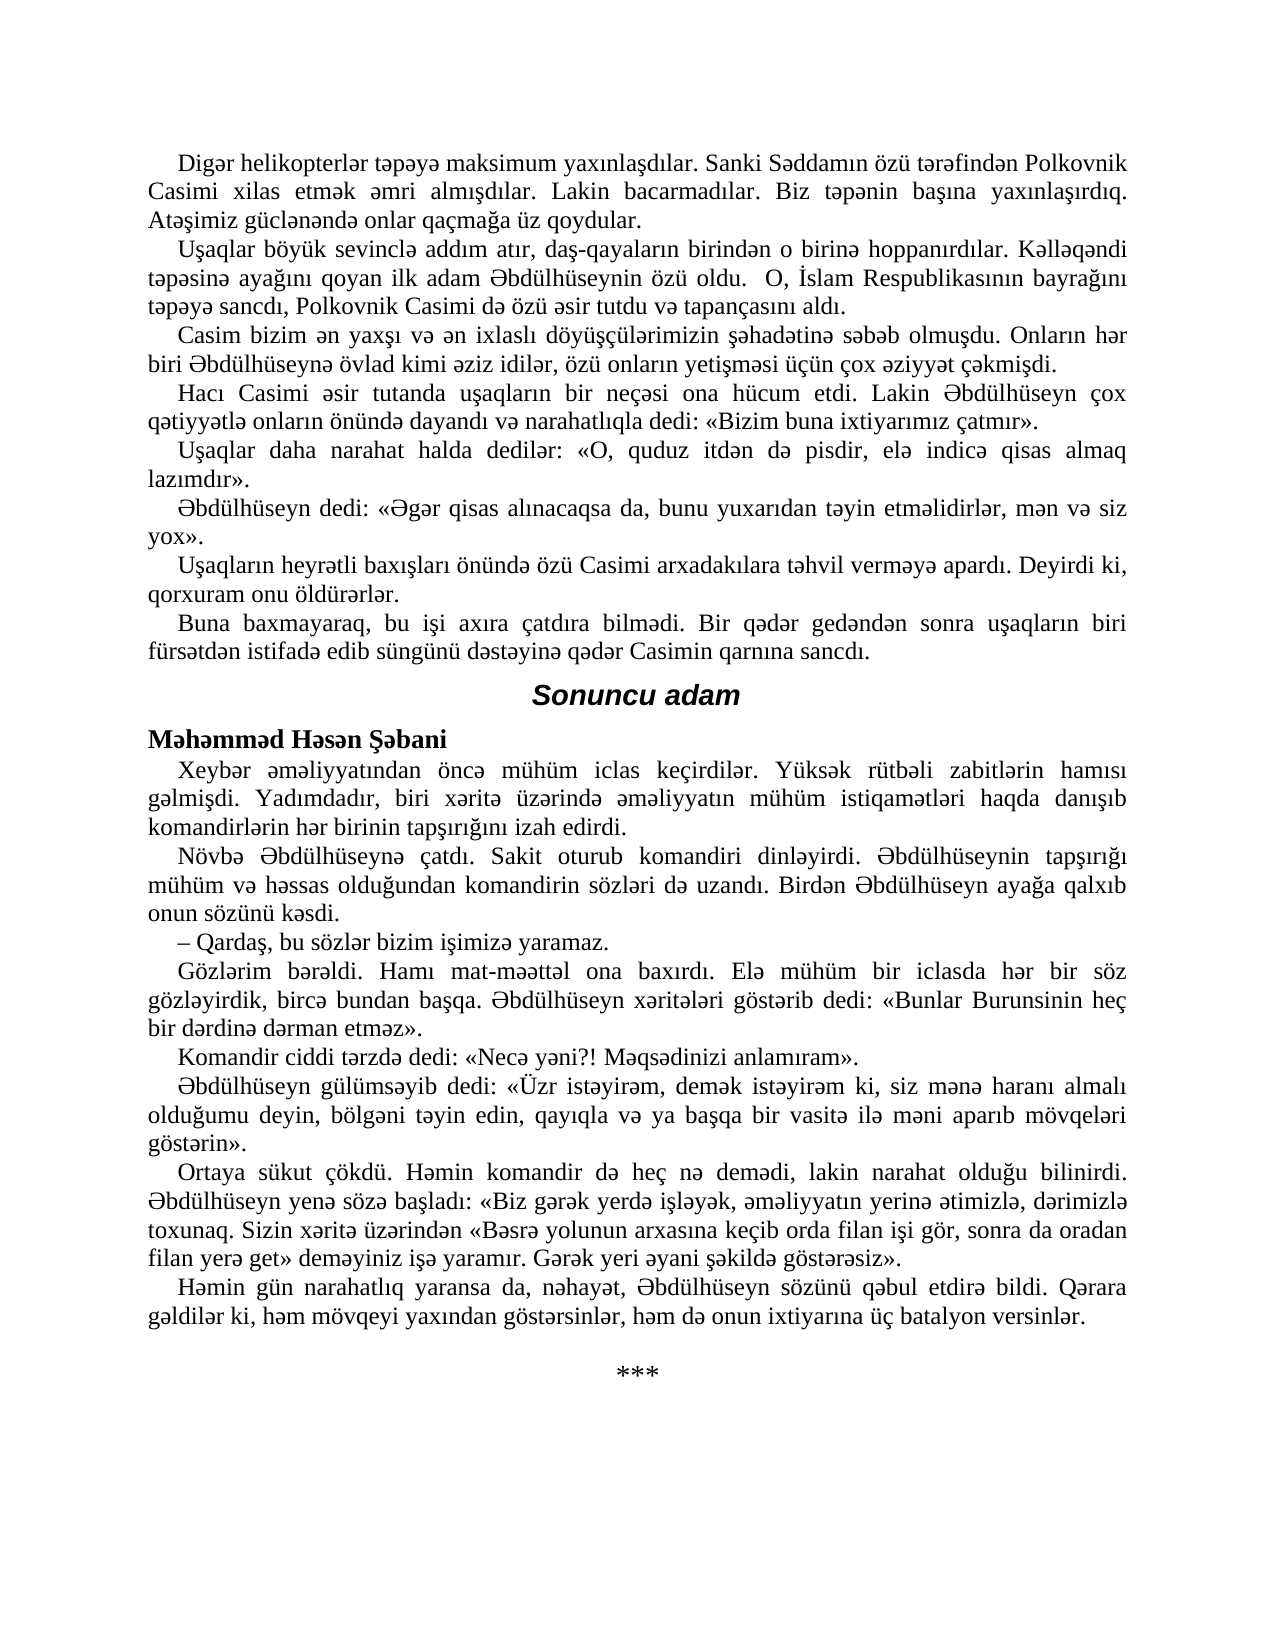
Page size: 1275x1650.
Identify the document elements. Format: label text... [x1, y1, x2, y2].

text Hacı Casimi əsir tutanda uşaqların bir neçəsi ona hücum etdi. Lakin Əbdülhüseyn çox qətiyyətlə onların önündə dayandı və narahatlıqla dedi: «Bizim buna ixtiyarımız çatmır». [148, 378, 1127, 435]
text Məhəmməd Həsən Şəbani [148, 724, 1127, 755]
text Uşaqlar böyük sevinclə addım atır, daş-qayaların birindən o birinə hoppanırdılar. Kəlləqəndi təpəsinə ayağını qoyan ilk adam Əbdülhüseynin özü oldu. O, İslam Respublikasının bayrağını təpəyə sancdı, Polkovnik Casimi də özü əsir tutdu və tapançasını aldı. [148, 234, 1127, 320]
text Növbə Əbdülhüseynə çatdı. Sakit oturub komandiri dinləyirdi. Əbdülhüseynin tapşırığı mühüm və həssas olduğundan komandirin sözləri də uzandı. Birdən Əbdülhüseyn ayağa qalxıb onun sözünü kəsdi. [148, 841, 1127, 927]
text Ortaya sükut çökdü. Həmin komandir də heç nə demədi, lakin narahat olduğu bilinirdi. Əbdülhüseyn yenə sözə başladı: «Biz gərək yerdə işləyək, əməliyyatın yerinə ətimizlə, dərimizlə toxunaq. Sizin xəritə üzərindən «Bəsrə yolunun arxasına keçib orda filan işi gör, sonra da oradan filan yerə get» deməyiniz işə yaramır. Gərək yeri əyani şəkildə göstərəsiz». [148, 1157, 1127, 1272]
text Həmin gün narahatlıq yaransa da, nəhayət, Əbdülhüseyn sözünü qəbul etdirə bildi. Qərara gəldilər ki, həm mövqeyi yaxından göstərsinlər, həm də onun ixtiyarına üç batalyon versinlər. [148, 1272, 1127, 1330]
text *** [148, 1358, 1127, 1392]
text Digər helikopterlər təpəyə maksimum yaxınlaşdılar. Sanki Səddamın özü tərəfindən Polkovnik Casimi xilas etmək əmri almışdılar. Lakin bacarmadılar. Biz təpənin başına yaxınlaşırdıq. Atəşimiz güclənəndə onlar qaçmağa üz qoydular. [148, 148, 1127, 234]
text Əbdülhüseyn gülümsəyib dedi: «Üzr istəyirəm, demək istəyirəm ki, siz mənə haranı almalı olduğumu deyin, bölgəni təyin edin, qayıqla və ya başqa bir vasitə ilə məni aparıb mövqeləri göstərin». [148, 1071, 1127, 1157]
text Xeybər əməliyyatından öncə mühüm iclas keçirdilər. Yüksək rütbəli zabitlərin hamısı gəlmişdi. Yadımdadır, biri xəritə üzərində əməliyyatın mühüm istiqamətləri haqda danışıb komandirlərin hər birinin tapşırığını izah edirdi. [148, 755, 1127, 841]
text Uşaqlar daha narahat halda dedilər: «O, quduz itdən də pisdir, elə indicə qisas almaq lazımdır». [148, 435, 1127, 493]
text Əbdülhüseyn dedi: «Əgər qisas alınacaqsa da, bunu yuxarıdan təyin etməlidirlər, mən və siz yox». [148, 493, 1127, 550]
text Buna baxmayaraq, bu işi axıra çatdıra bilmədi. Bir qədər gedəndən sonra uşaqların biri fürsətdən istifadə edib süngünü dəstəyinə qədər Casimin qarnına sancdı. [148, 608, 1127, 665]
text Casim bizim ən yaxşı və ən ixlaslı döyüşçülərimizin şəhadətinə səbəb olmuşdu. Onların hər biri Əbdülhüseynə övlad kimi əziz idilər, özü onların yetişməsi üçün çox əziyyət çəkmişdi. [148, 320, 1127, 378]
text Gözlərim bərəldi. Hamı mat-məəttəl ona baxırdı. Elə mühüm bir iclasda hər bir söz gözləyirdik, bircə bundan başqa. Əbdülhüseyn xəritələri göstərib dedi: «Bunlar Burunsinin heç bir dərdinə dərman etməz». [148, 956, 1127, 1042]
text Uşaqların heyrətli baxışları önündə özü Casimi arxadakılara təhvil verməyə apardı. Deyirdi ki, qorxuram onu öldürərlər. [148, 550, 1127, 608]
text Komandir ciddi tərzdə dedi: «Necə yəni?! Məqsədinizi anlamıram». [148, 1042, 1127, 1071]
subtitle Sonuncu adam [148, 678, 1127, 711]
text – Qardaş, bu sözlər bizim işimizə yaramaz. [148, 927, 1127, 956]
